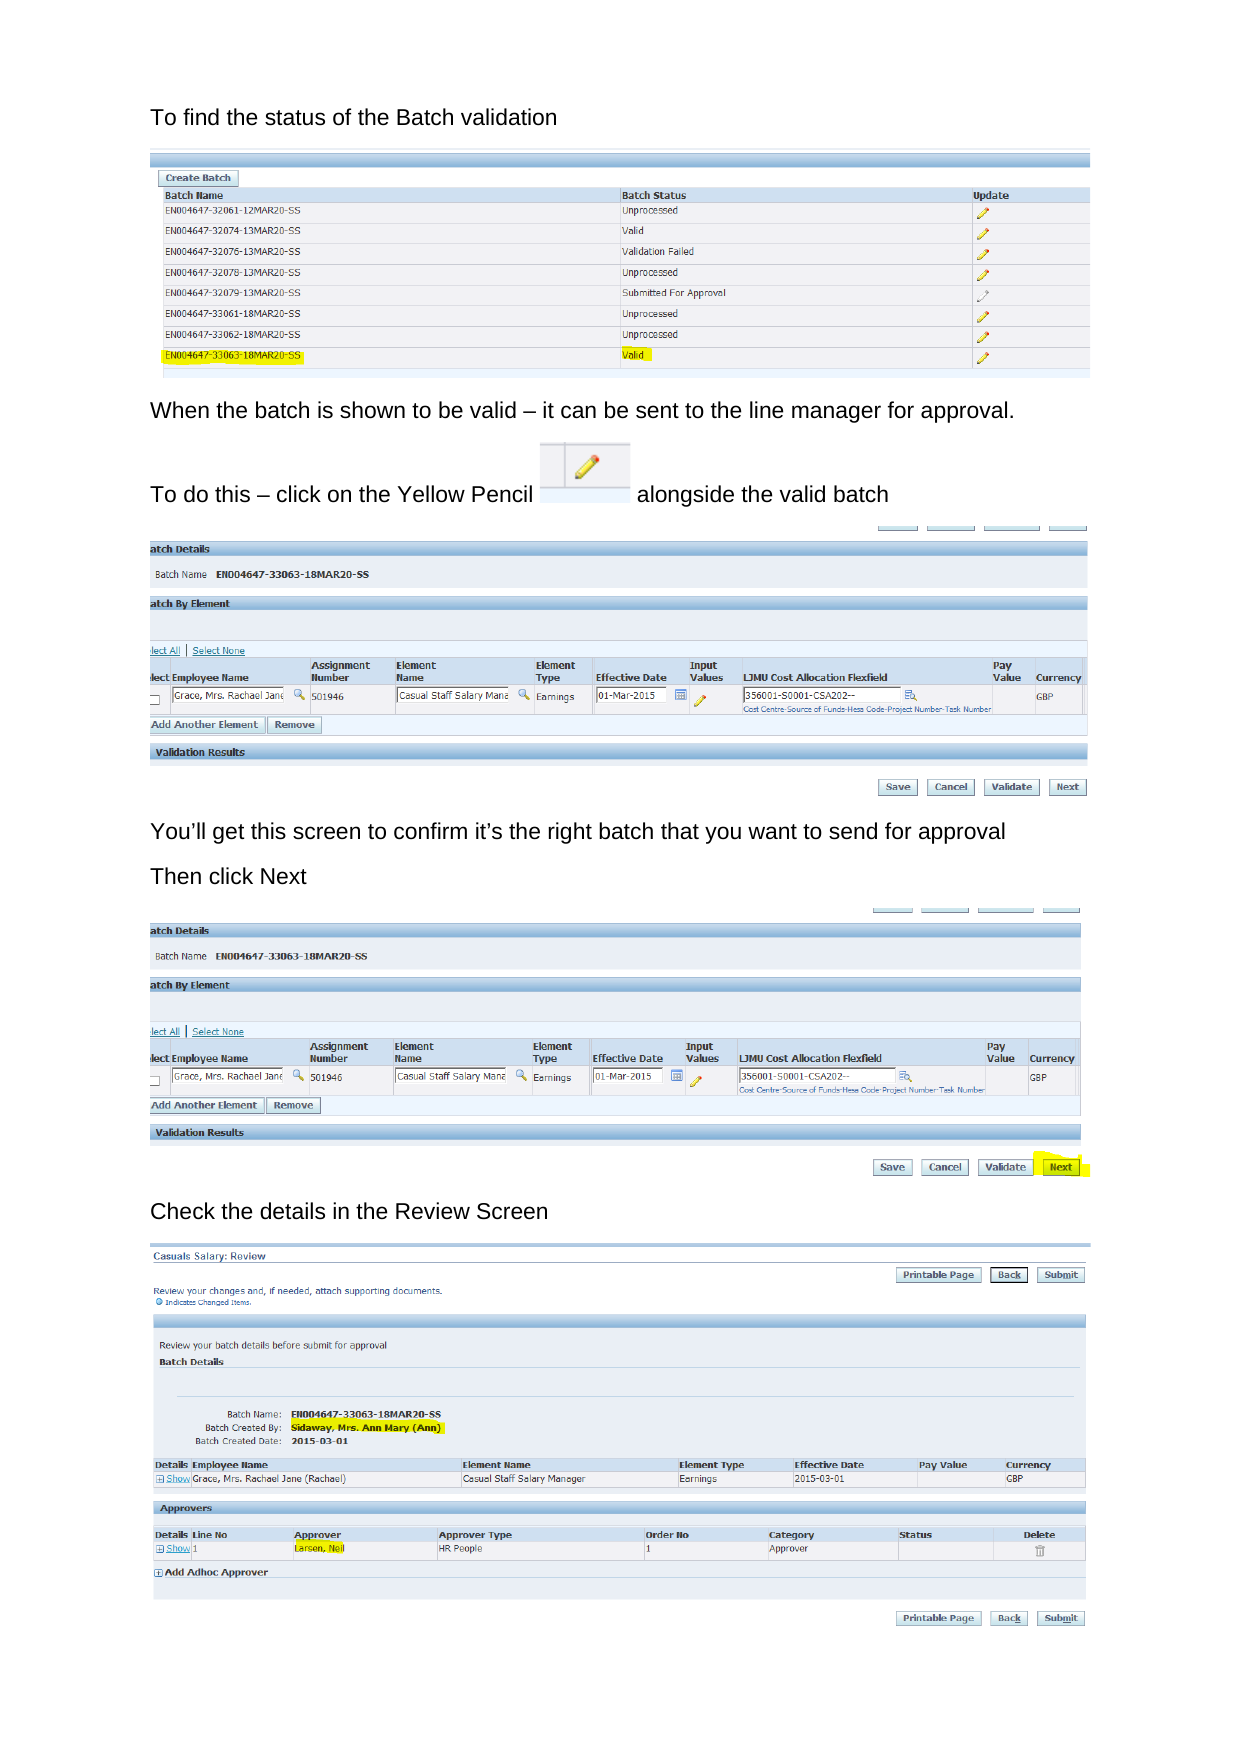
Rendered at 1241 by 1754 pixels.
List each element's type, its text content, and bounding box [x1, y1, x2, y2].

text To find the status of the Batch validation [150, 103, 1090, 130]
text Then click Next [150, 863, 1090, 890]
picture [150, 526, 1091, 800]
text Check the details in the Review Screen [150, 1198, 1090, 1224]
picture [539, 442, 631, 503]
text When the batch is shown to be valid – it can be sent to the line manager for approval. [150, 397, 1090, 423]
text You’ll get this screen to confirm it’s the right batch that you want to send for approval [150, 818, 1090, 844]
picture [150, 908, 1091, 1180]
picture [150, 148, 1091, 378]
picture [150, 1243, 1091, 1628]
text To do this – click on the Yellow Pencil alongside the valid batch [150, 442, 1090, 508]
